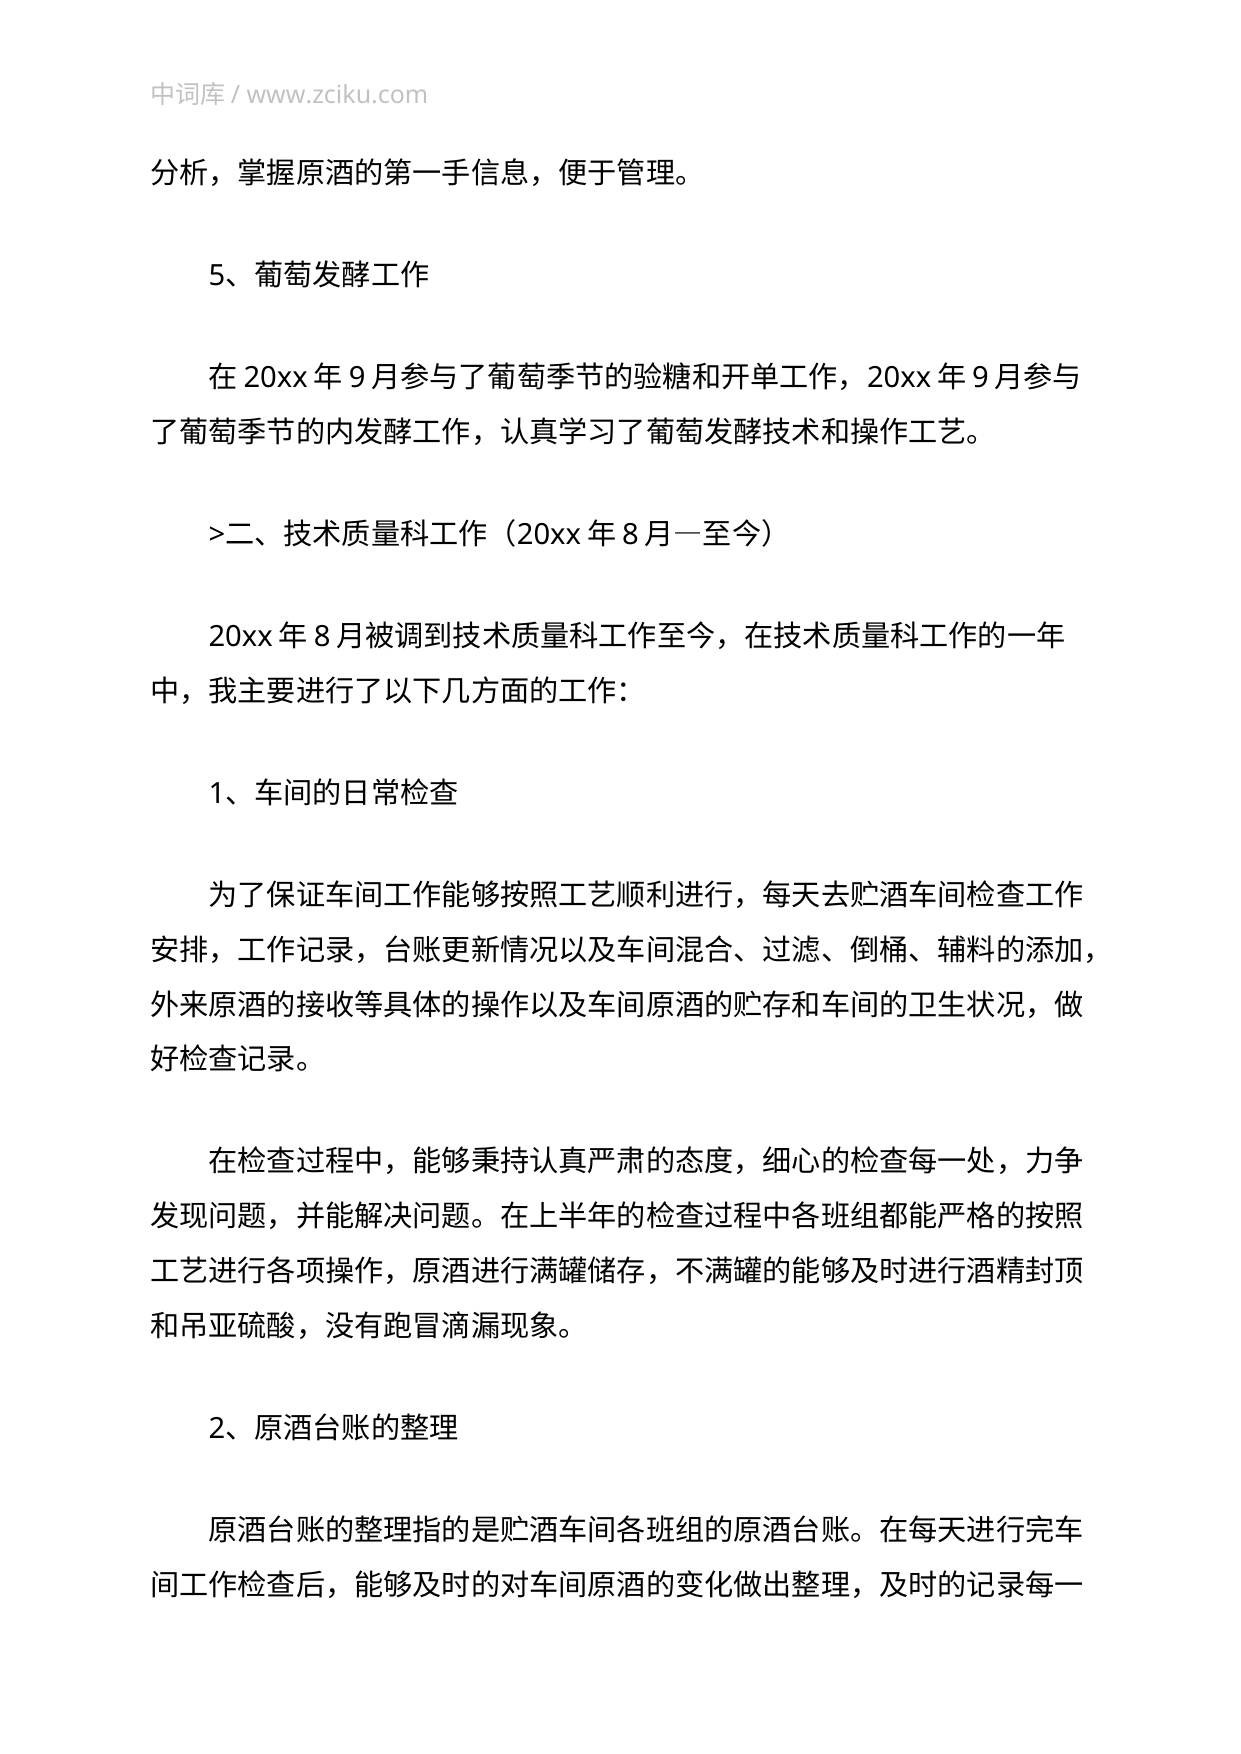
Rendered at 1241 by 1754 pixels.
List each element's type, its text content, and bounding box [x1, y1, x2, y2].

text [150, 1506, 1090, 1603]
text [150, 150, 1090, 192]
text >二、技术质量科工作（20xx年8月―至今） [150, 511, 1090, 553]
text 在检查过程中，能够秉持认真严肃的态度，细心的检查每一处，力争发现问题，并能解决问题。在上半年的检查过程中各班组都能严格的按照工艺进行各项操作，原酒进行满罐储存，不满罐的能够及时进行酒精封顶和吊亚硫酸，没有跑冒滴漏现象。 [150, 1138, 1090, 1345]
text 1、车间的日常检查 [150, 769, 1090, 812]
text 20xx年8月被调到技术质量科工作至今，在技术质量科工作的一年中，我主要进行了以下几方面的工作： [150, 612, 1090, 710]
text 在20xx年9月参与了葡萄季节的验糖和开单工作，20xx年9月参与了葡萄季节的内发酵工作，认真学习了葡萄发酵技术和操作工艺。 [150, 354, 1090, 451]
text 2、原酒台账的整理 [150, 1404, 1090, 1447]
text 5、葡萄发酵工作 [150, 252, 1090, 294]
text 为了保证车间工作能够按照工艺顺利进行，每天去贮酒车间检查工作安排，工作记录，台账更新情况以及车间混合、过滤、倒桶、辅料的添加，外来原酒的接收等具体的操作以及车间原酒的贮存和车间的卫生状况，做好检查记录。 [150, 871, 1090, 1078]
